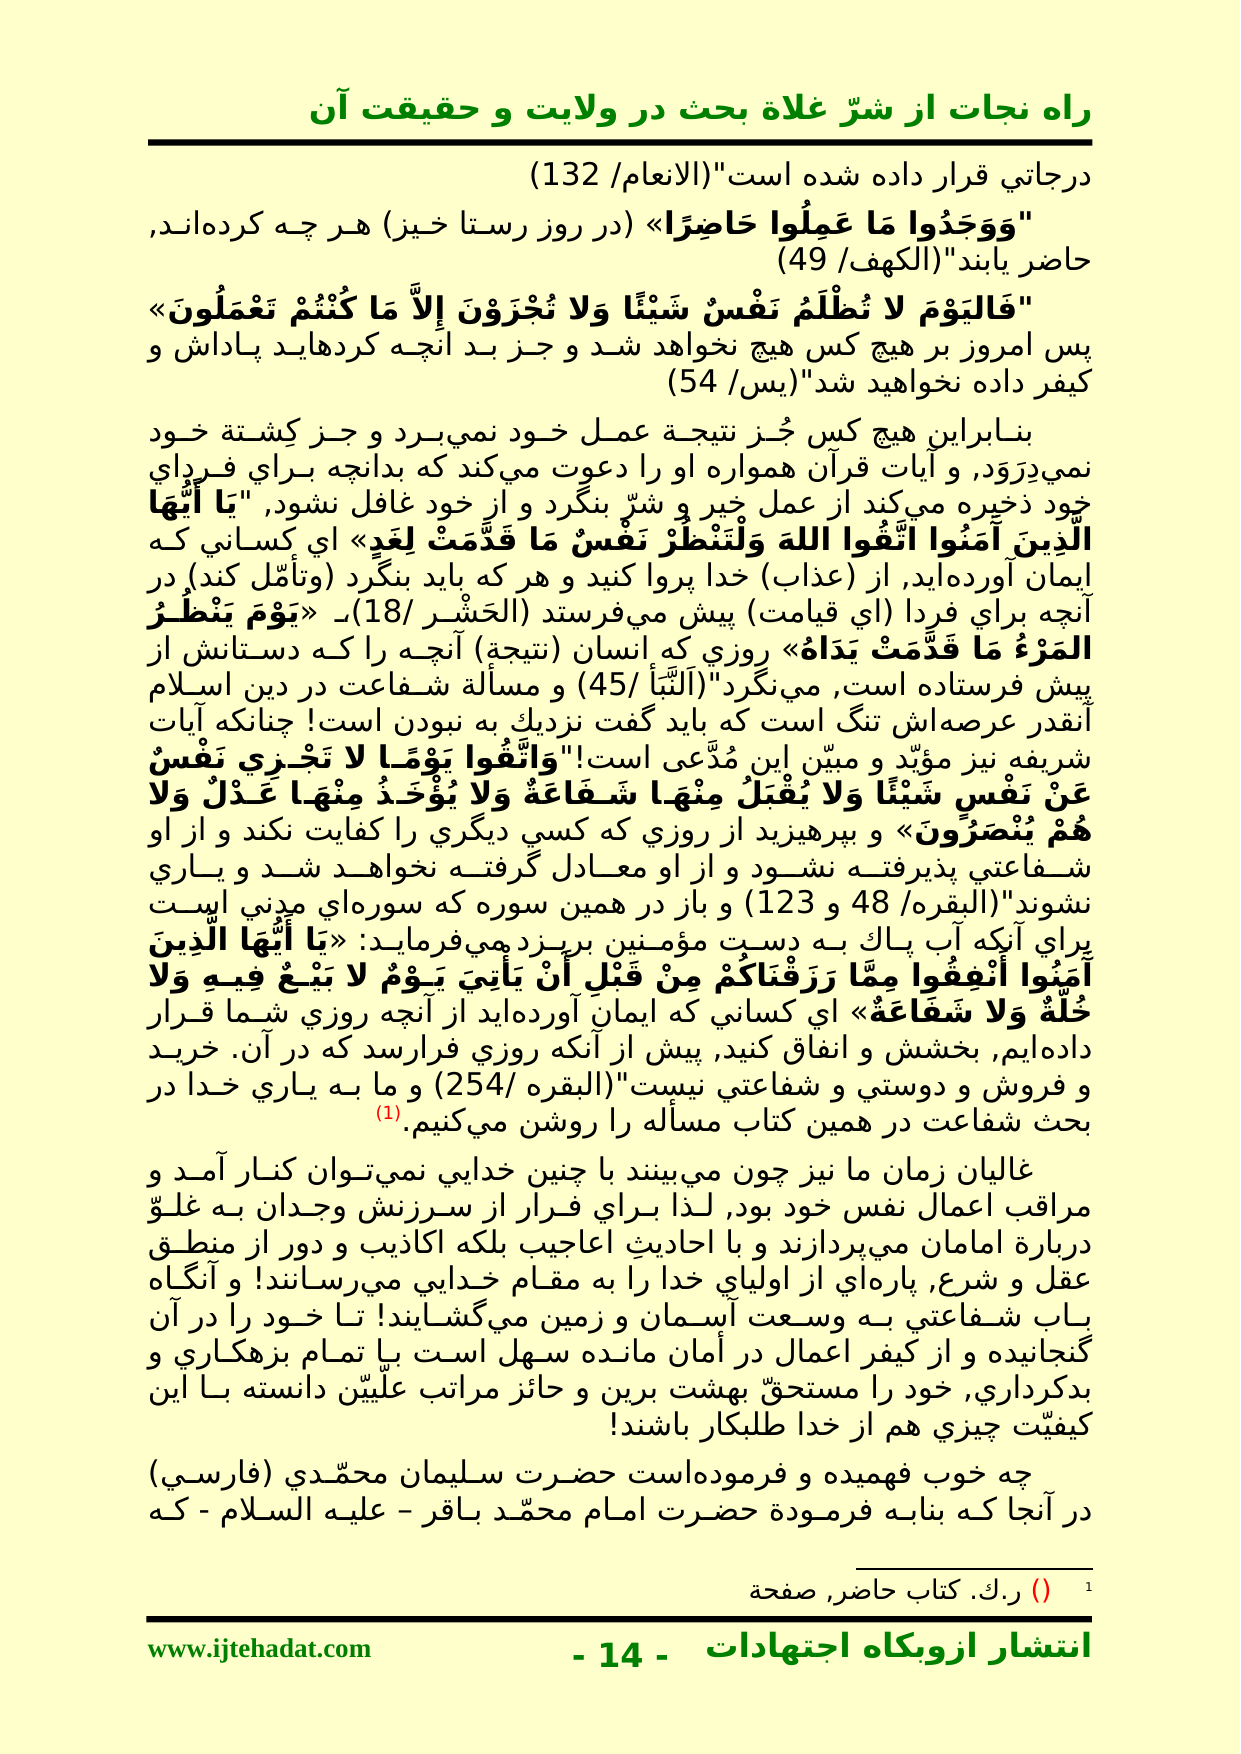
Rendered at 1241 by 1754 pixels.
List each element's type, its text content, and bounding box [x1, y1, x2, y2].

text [148, 156, 1092, 193]
text غاليان زمان ما نيز چون مي‌بينند با چنين خدايي نمي‌توان كنار آمد و مراقب اعمال نفس خود بود, لذا براي فرار از سرزنش وجدان به غلوّ دربارة امامان مي‌پردازند و با احاديثِ اعاجيب بلكه اكاذيب و دور از منطق عقل و شرع, پاره‌اي از اولياي خدا را به مقام خدايي مي‌رسانند! و آنگاه باب شفاعتي به وسعت آسمان و زمين مي‌گشايند! تا خود را در آن گنجانيده و از كيفر اعمال در أمان مانده سهل است با تمام بزهكاري و بدكرداري, خود را مستحقّ بهشت برين و حائز مراتب علّييّن دانسته با اين كيفيّت چيزي هم از خدا طلبكار باشند! [148, 1151, 1092, 1442]
text بنابراين هيچ كس جُز نتيجة عمل خود نمي‌برد و جز كِشتة خود نمي‌دِرَوَد, و آيات قرآن همواره او را دعوت مي‌كند كه بدانچه براي فرداي خود ذخيره مي‌كند از عمل خير و شرّ بنگرد و از خود غافل نشود, "يَا أَيُّهَا الَّذِينَ آَمَنُوا اتَّقُوا اللهَ وَلْتَنْظُرْ نَفْسٌ مَا قَدَّمَتْ لِغَدٍ» اي كساني كه ايمان آورده‌ايد, از (عذاب) خدا پروا كنيد و هر كه بايد بنگرد (وتأمّل كند) در آنچه براي فردا (اي قيامت) پيش مي‌فرستد (الحَشْر /18)، «يَوْمَ يَنْظُرُ المَرْءُ مَا قَدَّمَتْ يَدَاهُ» روزي كه انسان (نتيجة) آنچه را كه دستانش از پيش فرستاده است, مي‌نگرد"(اَلنَّبَأ /45) و مسألة شفاعت در دين اسلام آنقدر عرصه‌اش تنگ است كه بايد گفت نزديك به نبودن است! چنانكه آيات شريفه نيز مؤيّد و مبيّن اين مُدَّعى است!"وَاتَّقُوا يَوْمًا لا تَجْزِي نَفْسٌ عَنْ نَفْسٍ شَيْئًا وَلا يُقْبَلُ مِنْهَا شَفَاعَةٌ وَلا يُؤْخَذُ مِنْهَا عَدْلٌ وَلا هُمْ يُنْصَرُونَ» و بپرهيزيد از روزي كه كسي ديگري را كفايت نكند و از او شفاعتي پذيرفته نشود و از او معادل گرفته نخواهد شد و ياري نشوند"(البقره/ 48 و 123) و باز در همين سوره كه سوره‌اي مدني است براي آنكه آب پاك به دست مؤمنين بريزد مي‌فرمايد: «يَا أَيُّهَا الَّذِينَ آَمَنُوا أَنْفِقُوا مِمَّا رَزَقْنَاكُمْ مِنْ قَبْلِ أَنْ يَأْتِيَ يَوْمٌ لا بَيْعٌ فِيهِ وَلا خُلَّةٌ وَلا شَفَاعَةٌ» اي كساني كه ايمان آورده‌ايد از آنچه روزي شما قرار داده‌ايم, بخشش و انفاق كنيد, پيش از آنكه روزي فرارسد كه در آن. خريد و فروش و دوستي و شفاعتي نيست"(البقره /254) و ما به ياري خدا در بحث شفاعت در همين كتاب مسأله را روشن مي‌كنيم.() [148, 412, 1092, 1139]
text "وَوَجَدُوا مَا عَمِلُوا حَاضِرًا» (در روز رستا خيز) هر چه كرده‌اند, حاضر يابند"(الكهف/ 49) [148, 205, 1092, 278]
text "فَاليَوْمَ لا تُظْلَمُ نَفْسٌ شَيْئًا وَلا تُجْزَوْنَ إِلاَّ مَا كُنْتُمْ تَعْمَلُونَ» پس امروز بر هيچ كس هيچ نخواهد شد و جز بد انچه كردهايد پاداش و كيفر داده نخواهيد شد"(يس/ 54) [148, 290, 1092, 399]
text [148, 1455, 1092, 1527]
